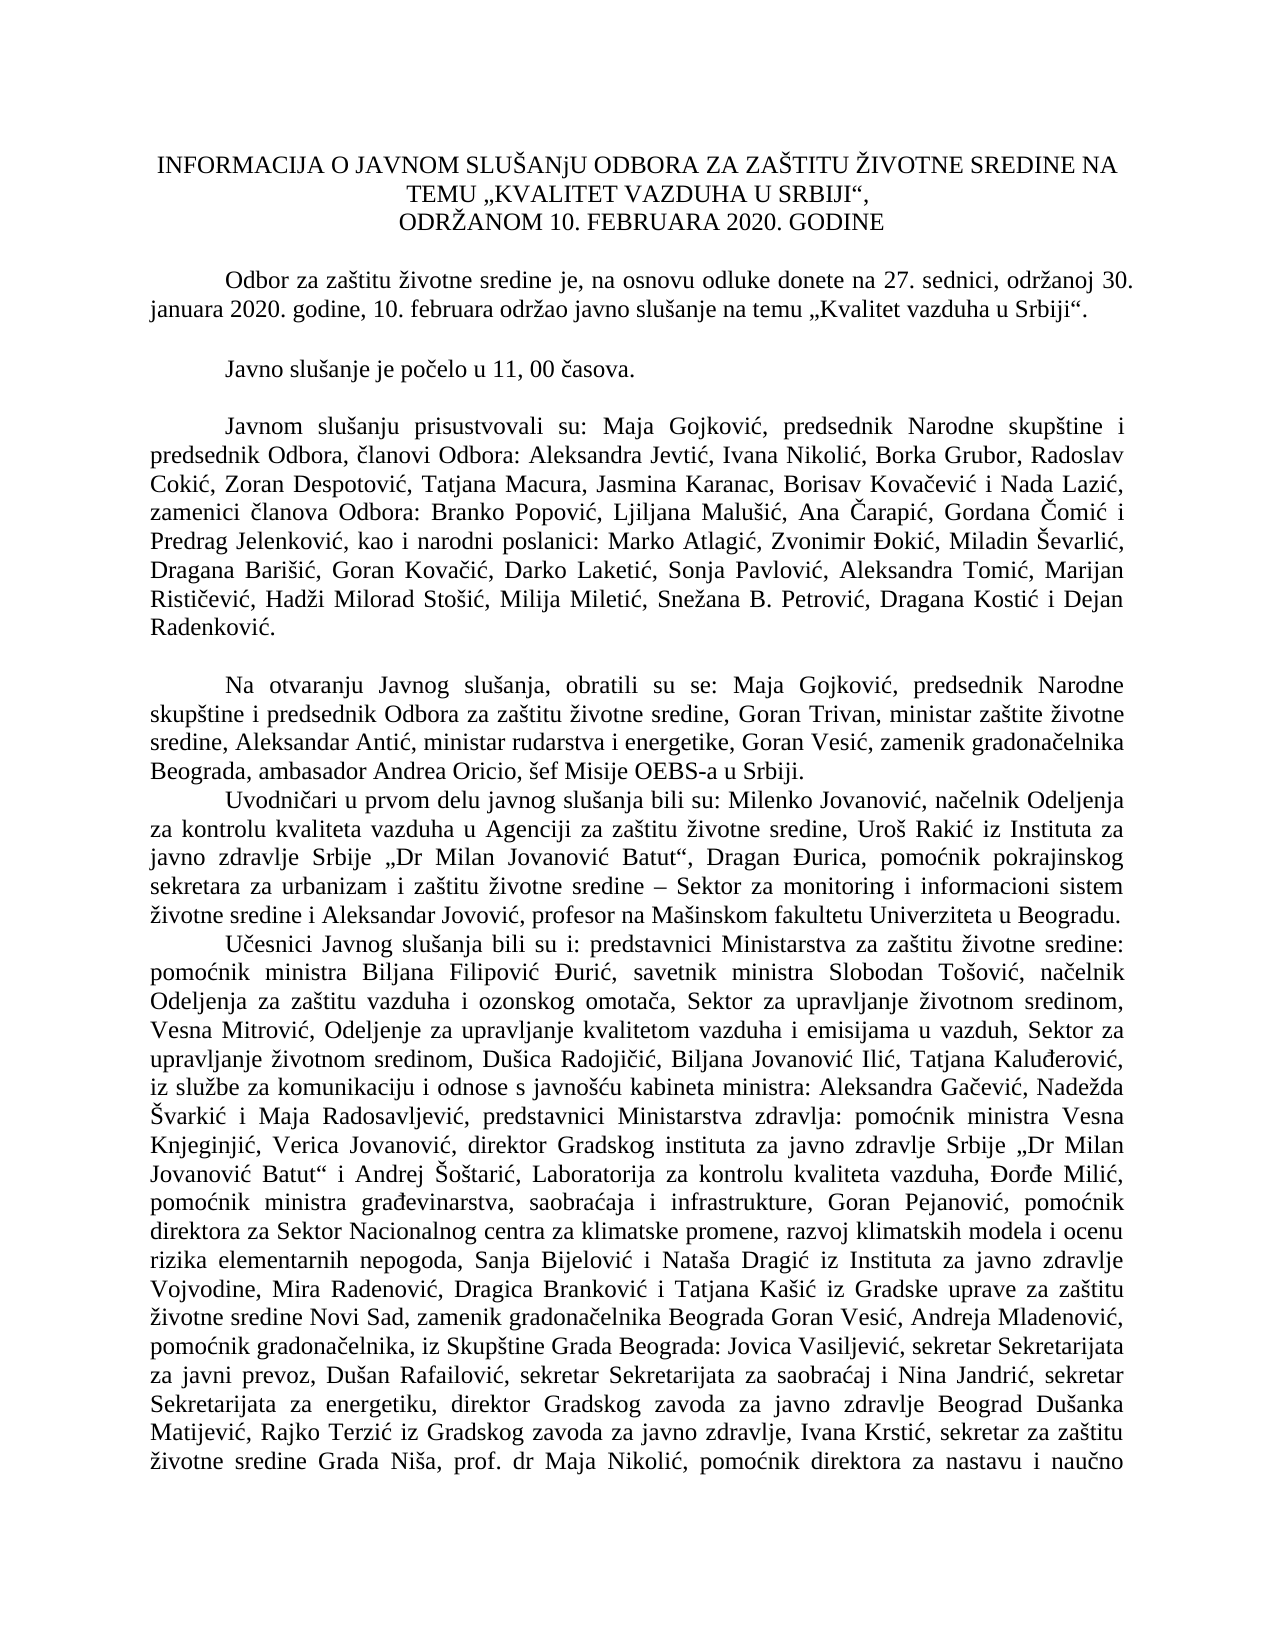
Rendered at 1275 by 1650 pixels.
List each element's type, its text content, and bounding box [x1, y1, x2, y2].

text INFORMACIJA O JAVNOM SLUŠANjU ODBORA ZA ZAŠTITU ŽIVOTNE SREDINE NA TEMU „KVALITET VAZDUHA U SRBIJI“, [150, 150, 1125, 207]
text Uvodničari u prvom delu javnog slušanja bili su: Milenko Jovanović, načelnik Odeljenja za kontrolu kvaliteta vazduha u Agenciji za zaštitu životne sredine, Uroš Rakić iz Instituta za javno zdravlje Srbije „Dr Milan Jovanović Batut“, Dragan Đurica, pomoćnik pokrajinskog sekretara za urbanizam i zaštitu životne sredine – Sektor za monitoring i informacioni sistem životne sredine i Aleksandar Jovović, profesor na Mašinskom fakultetu Univerziteta u Beogradu. [150, 785, 1125, 929]
text Na otvaranju Javnog slušanja, obratili su se: Maja Gojković, predsednik Narodne skupštine i predsednik Odbora za zaštitu životne sredine, Goran Trivan, ministar zaštite životne sredine, Aleksandar Antić, ministar rudarstva i energetike, Goran Vesić, zamenik gradonačelnika Beograda, ambasador Andrea Oricio, šef Misije OEBS-a u Srbiji. [150, 670, 1125, 785]
text Odbor za zaštitu životne sredine je, na osnovu odluke donete na 27. sednici, održanoj 30. januara 2020. godine, 10. februara održao javno slušanje na temu „Kvalitet vazduha u Srbiji“. [150, 265, 1133, 322]
text Javnom slušanju prisustvovali su: Maja Gojković, predsednik Narodne skupštine i predsednik Odbora, članovi Odbora: Aleksandra Jevtić, Ivana Nikolić, Borka Grubor, Radoslav Cokić, Zoran Despotović, Tatjana Macura, Jasmina Karanac, Borisav Kovačević i Nada Lazić, zamenici članova Odbora: Branko Popović, Ljiljana Malušić, Ana Čarapić, Gordana Čomić i Predrag Jelenković, kao i narodni poslanici: Marko Atlagić, Zvonimir Đokić, Miladin Ševarlić, Dragana Barišić, Goran Kovačić, Darko Laketić, Sonja Pavlović, Aleksandra Tomić, Marijan Rističević, Hadži Milorad Stošić, Milija Miletić, Snežana B. Petrović, Dragana Kostić i Dejan Radenković. [150, 411, 1125, 641]
text ODRŽANOM 10. FEBRUARA 2020. GODINE [150, 207, 1133, 236]
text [150, 929, 1125, 1475]
text Javno slušanje je počelo u 11, 00 časova. [150, 354, 1125, 382]
